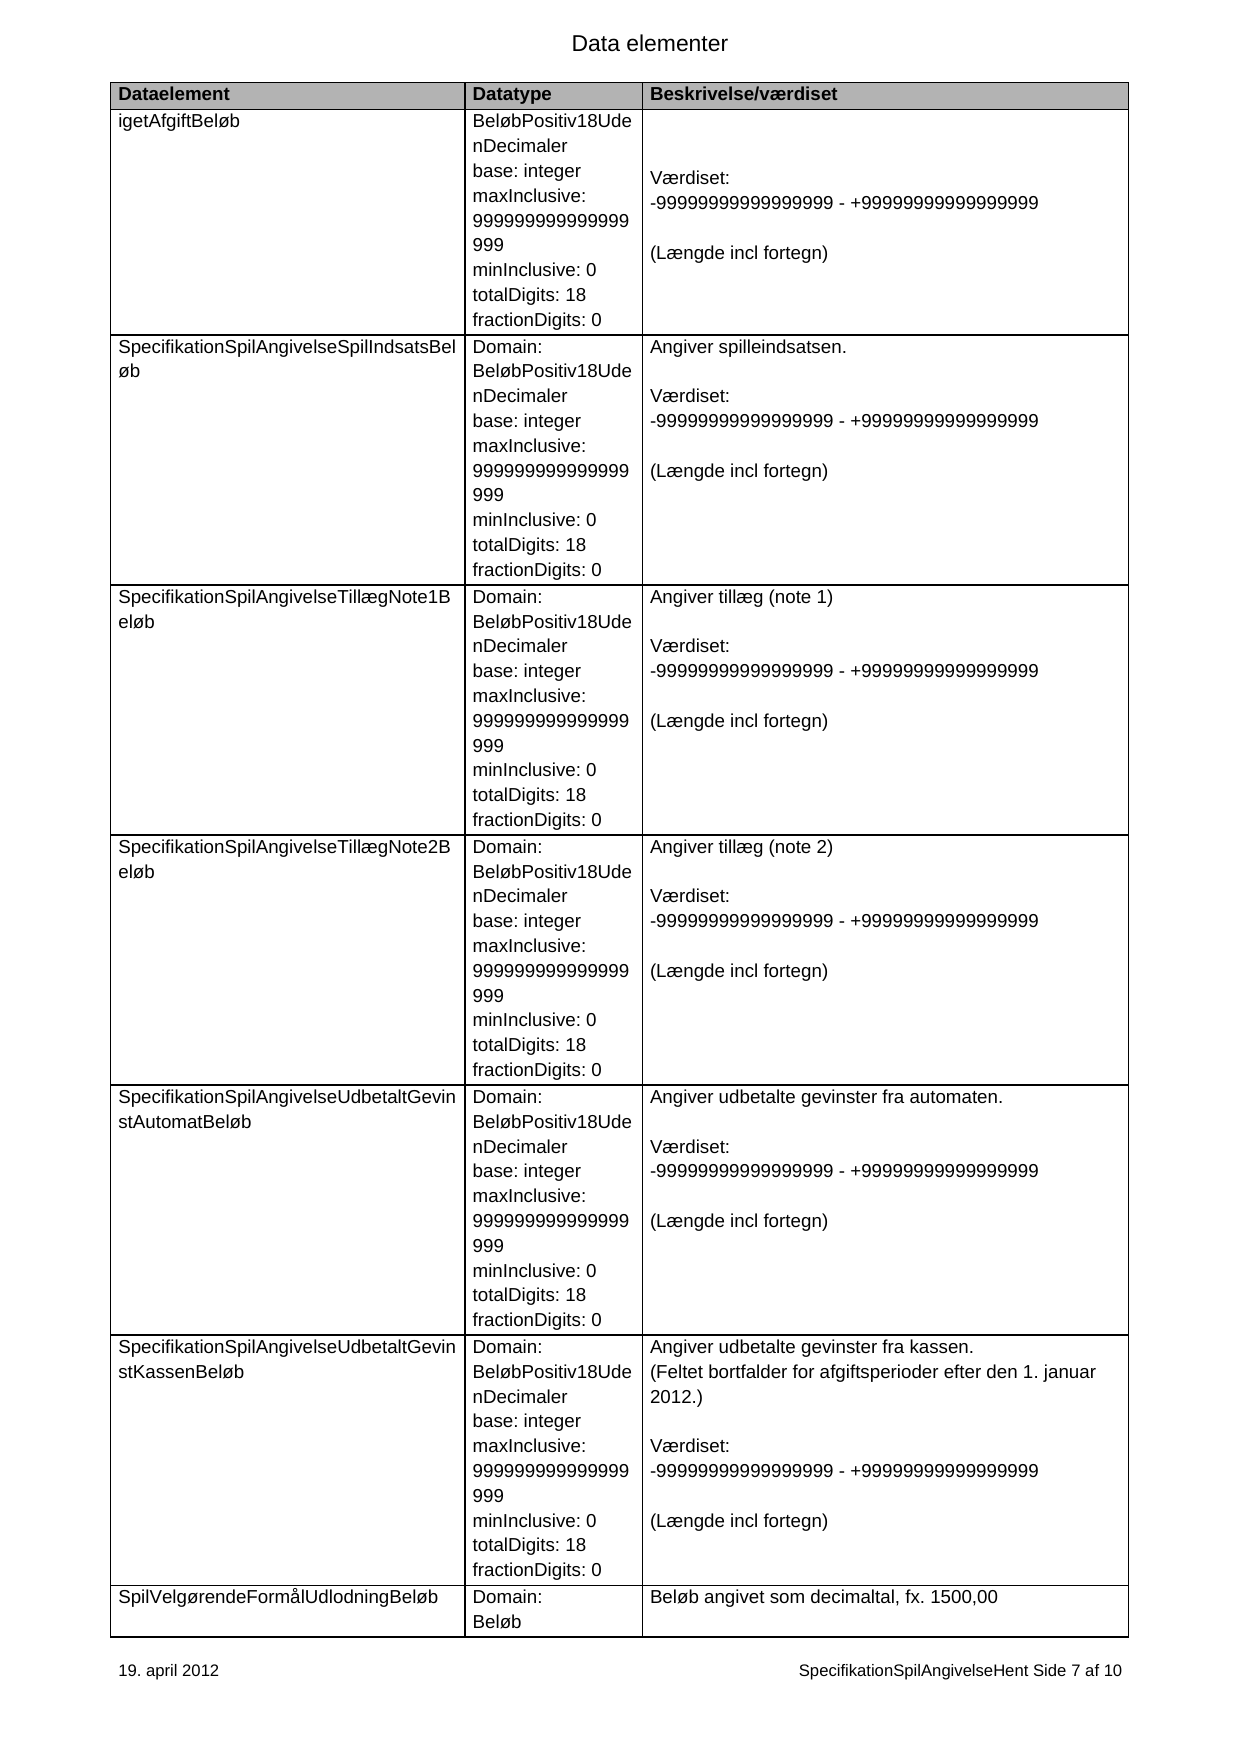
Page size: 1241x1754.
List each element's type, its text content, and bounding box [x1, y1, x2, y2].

table_cell Angiver udbetalte gevinster fra automaten. Værdiset: -99999999999999999 - +99999999999999999 (Længde incl fortegn) [643, 1086, 1128, 1334]
table_cell Angiver tillæg (note 2) Værdiset: -99999999999999999 - +99999999999999999 (Længde incl fortegn) [643, 836, 1128, 1084]
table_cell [111, 1586, 464, 1636]
table_cell SpecifikationSpilAngivelseTillægNote1Beløb [111, 586, 464, 834]
table_cell Domain: BeløbPositiv18UdenDecimaler base: integer maxInclusive: 999999999999999999 minInclusive: 0 totalDigits: 18 fractionDigits: 0 [466, 336, 642, 584]
table_cell Angiver udbetalte gevinster fra kassen. (Feltet bortfalder for afgiftsperioder efter den 1. januar 2012.) Værdiset: -99999999999999999 - +99999999999999999 (Længde incl fortegn) [643, 1336, 1128, 1584]
table_header Dataelement [111, 83, 464, 109]
table_cell Domain: BeløbPositiv18UdenDecimaler base: integer maxInclusive: 999999999999999999 minInclusive: 0 totalDigits: 18 fractionDigits: 0 [466, 1086, 642, 1334]
table_cell Angiver tillæg (note 1) Værdiset: -99999999999999999 - +99999999999999999 (Længde incl fortegn) [643, 586, 1128, 834]
table_cell Angiver spilleindsatsen. Værdiset: -99999999999999999 - +99999999999999999 (Længde incl fortegn) [643, 336, 1128, 584]
table_cell Domain: BeløbPositiv18UdenDecimaler base: integer maxInclusive: 999999999999999999 minInclusive: 0 totalDigits: 18 fractionDigits: 0 [466, 836, 642, 1084]
table_cell SpecifikationSpilAngivelseUdbetaltGevinstKassenBeløb [111, 1336, 464, 1584]
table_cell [111, 110, 464, 334]
table_cell Domain: BeløbPositiv18UdenDecimaler base: integer maxInclusive: 999999999999999999 minInclusive: 0 totalDigits: 18 fractionDigits: 0 [466, 586, 642, 834]
table_header Datatype [466, 83, 642, 109]
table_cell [643, 1586, 1128, 1636]
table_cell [643, 110, 1128, 334]
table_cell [466, 1586, 642, 1636]
table_cell SpecifikationSpilAngivelseTillægNote2Beløb [111, 836, 464, 1084]
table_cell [466, 110, 642, 334]
table_cell SpecifikationSpilAngivelseUdbetaltGevinstAutomatBeløb [111, 1086, 464, 1334]
table_header Beskrivelse/værdiset [643, 83, 1128, 109]
table_cell Domain: BeløbPositiv18UdenDecimaler base: integer maxInclusive: 999999999999999999 minInclusive: 0 totalDigits: 18 fractionDigits: 0 [466, 1336, 642, 1584]
table_cell SpecifikationSpilAngivelseSpilIndsatsBeløb [111, 336, 464, 584]
